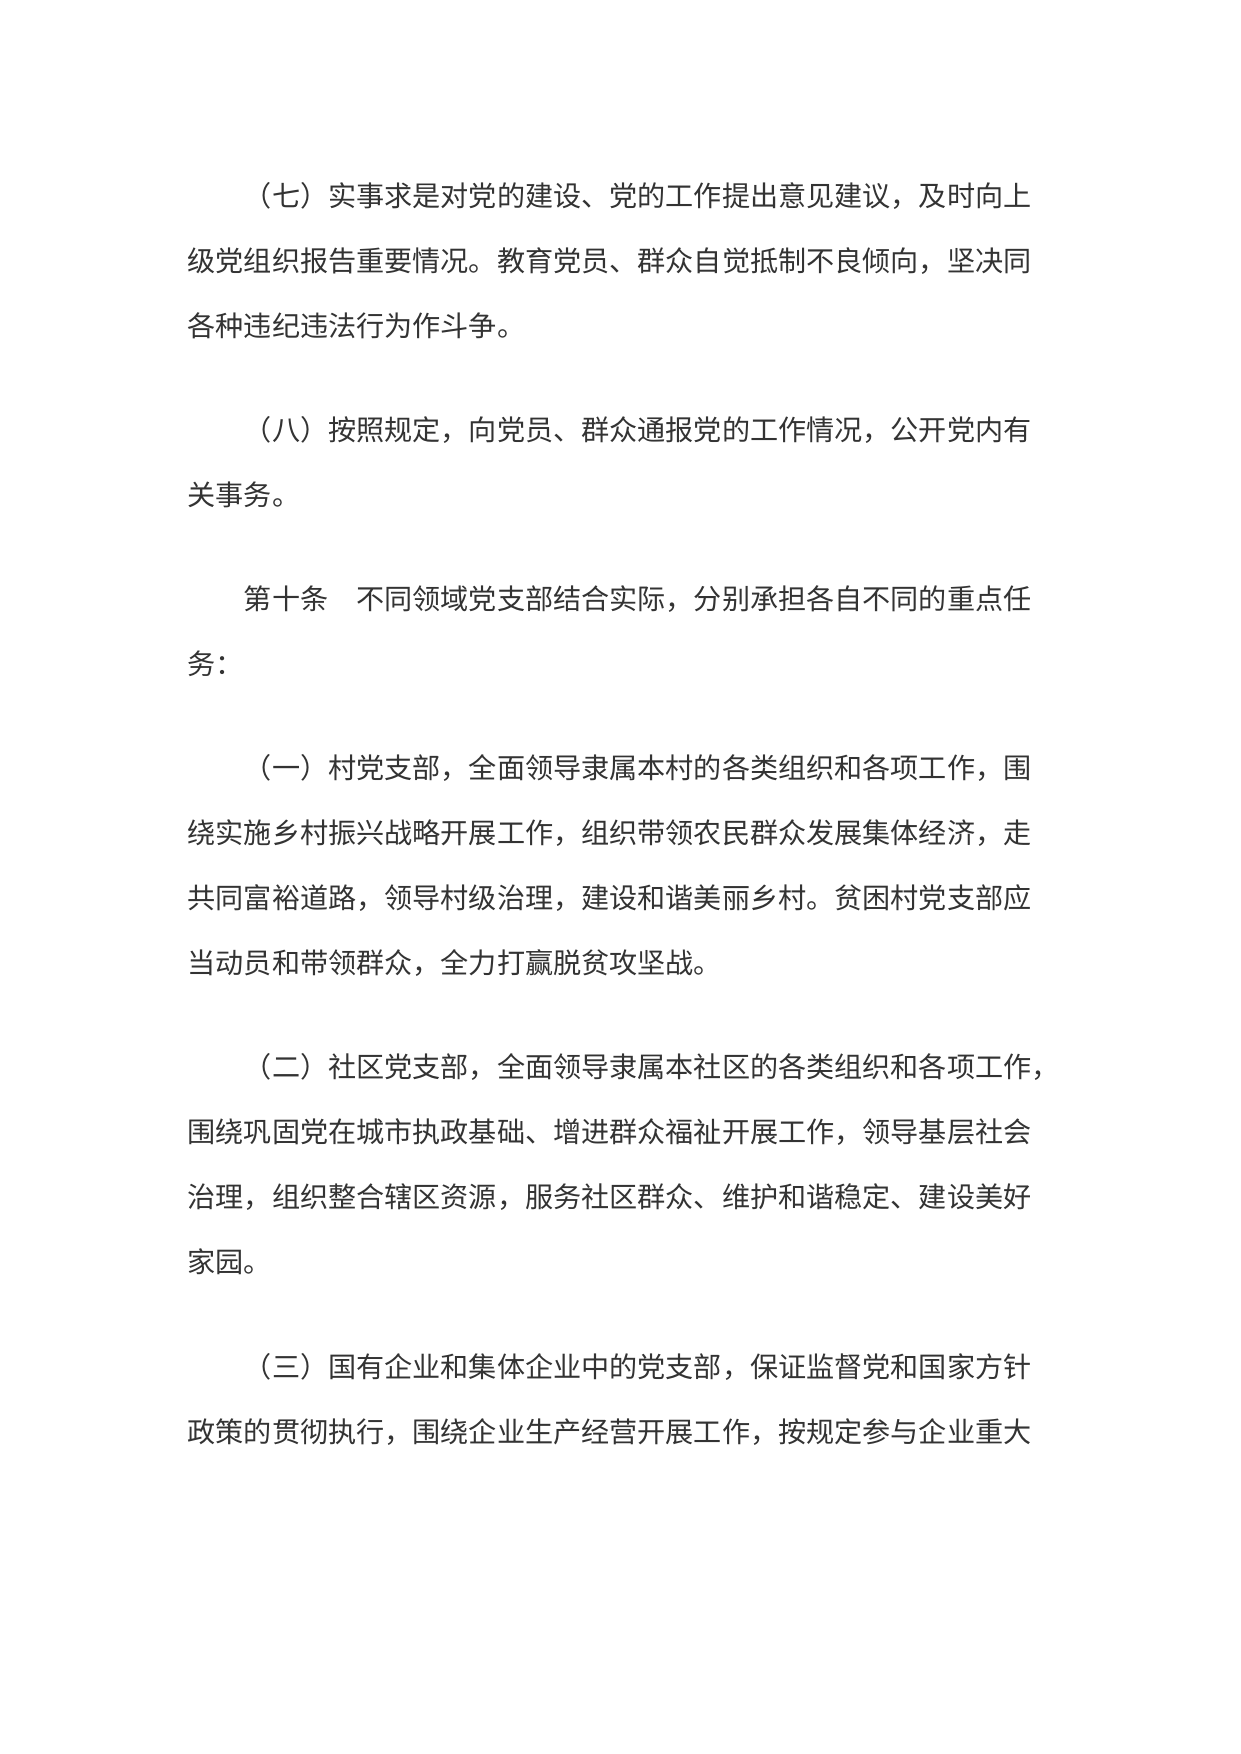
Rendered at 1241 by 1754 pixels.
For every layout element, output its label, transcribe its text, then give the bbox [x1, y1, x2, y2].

text （八）按照规定，向党员、群众通报党的工作情况，公开党内有关事务。 [187, 396, 1053, 526]
text 第十条 不同领域党支部结合实际，分别承担各自不同的重点任务： [187, 565, 1053, 695]
text （七）实事求是对党的建设、党的工作提出意见建议，及时向上级党组织报告重要情况。教育党员、群众自觉抵制不良倾向，坚决同各种违纪违法行为作斗争。 [187, 162, 1053, 357]
text （二）社区党支部，全面领导隶属本社区的各类组织和各项工作，围绕巩固党在城市执政基础、增进群众福祉开展工作，领导基层社会治理，组织整合辖区资源，服务社区群众、维护和谐稳定、建设美好家园。 [187, 1033, 1053, 1293]
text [187, 1332, 1053, 1462]
text （一）村党支部，全面领导隶属本村的各类组织和各项工作，围绕实施乡村振兴战略开展工作，组织带领农民群众发展集体经济，走共同富裕道路，领导村级治理，建设和谐美丽乡村。贫困村党支部应当动员和带领群众，全力打赢脱贫攻坚战。 [187, 734, 1053, 994]
